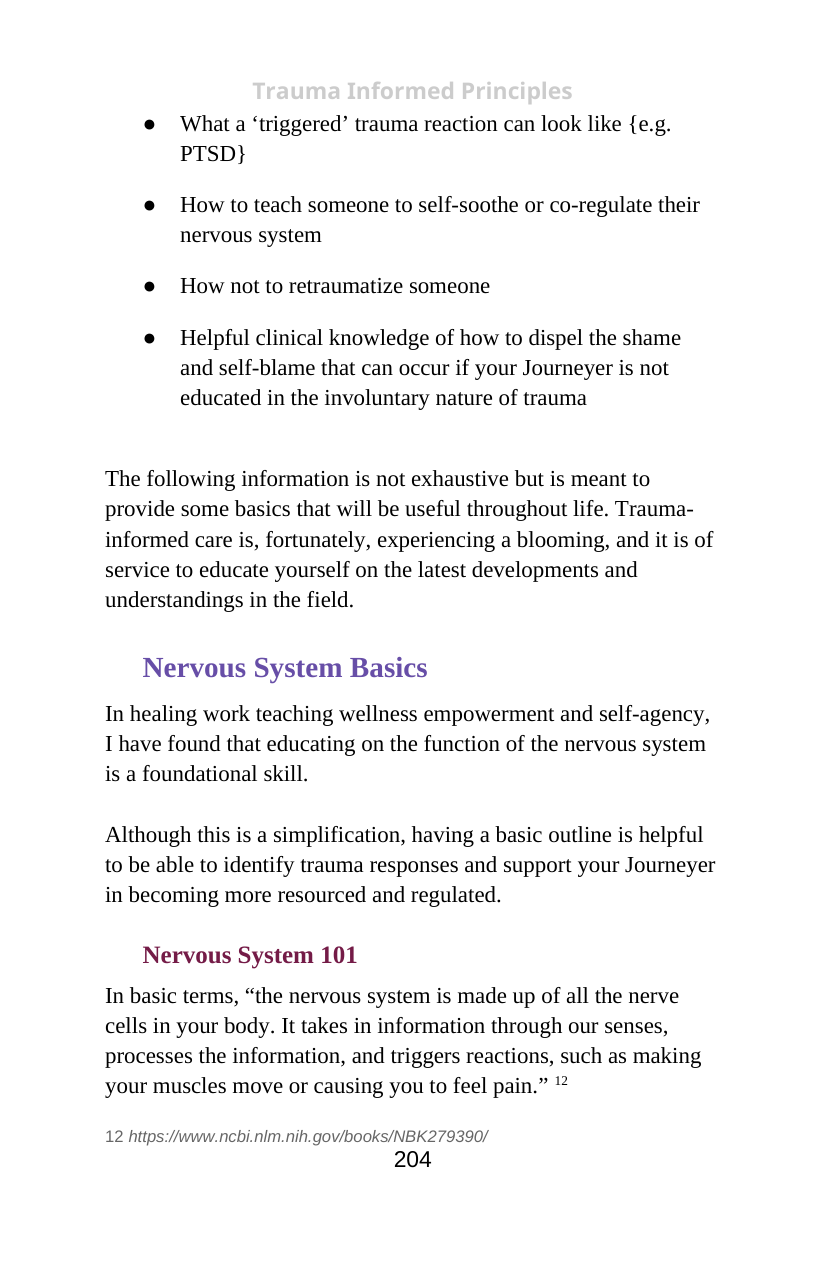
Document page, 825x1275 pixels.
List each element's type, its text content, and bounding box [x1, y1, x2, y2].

text The following information is not exhaustive but is meant to provide some basics that will be useful throughout life. Trauma-informed care is, fortunately, experiencing a blooming, and it is of service to educate yourself on the latest developments and understandings in the field. [105, 465, 720, 612]
list How to teach someone to self-soothe or co-regulate their nervous system [142, 191, 720, 248]
text In basic terms, “the nervous system is made up of all the nerve cells in your body. It takes in information through our senses, processes the information, and triggers reactions, such as making your muscles move or causing you to feel pain.” [105, 982, 720, 1099]
list How not to retraumatize someone [142, 273, 720, 299]
list Helpful clinical knowledge of how to dispel the shame and self-blame that can occur if your Journeyer is not educated in the involuntary nature of trauma [142, 324, 720, 410]
list What a ‘triggered’ trauma reaction can look like {e.g. PTSD} [142, 110, 720, 167]
text Although this is a simplification, having a basic outline is helpful to be able to identify trauma responses and support your Journeyer in becoming more resourced and regulated. [105, 821, 720, 907]
subtitle Nervous System 101 [142, 941, 720, 969]
subtitle Nervous System Basics [142, 650, 720, 683]
text In healing work teaching wellness empowerment and self-agency, I have found that educating on the function of the nervous system is a foundational skill. [105, 700, 720, 787]
